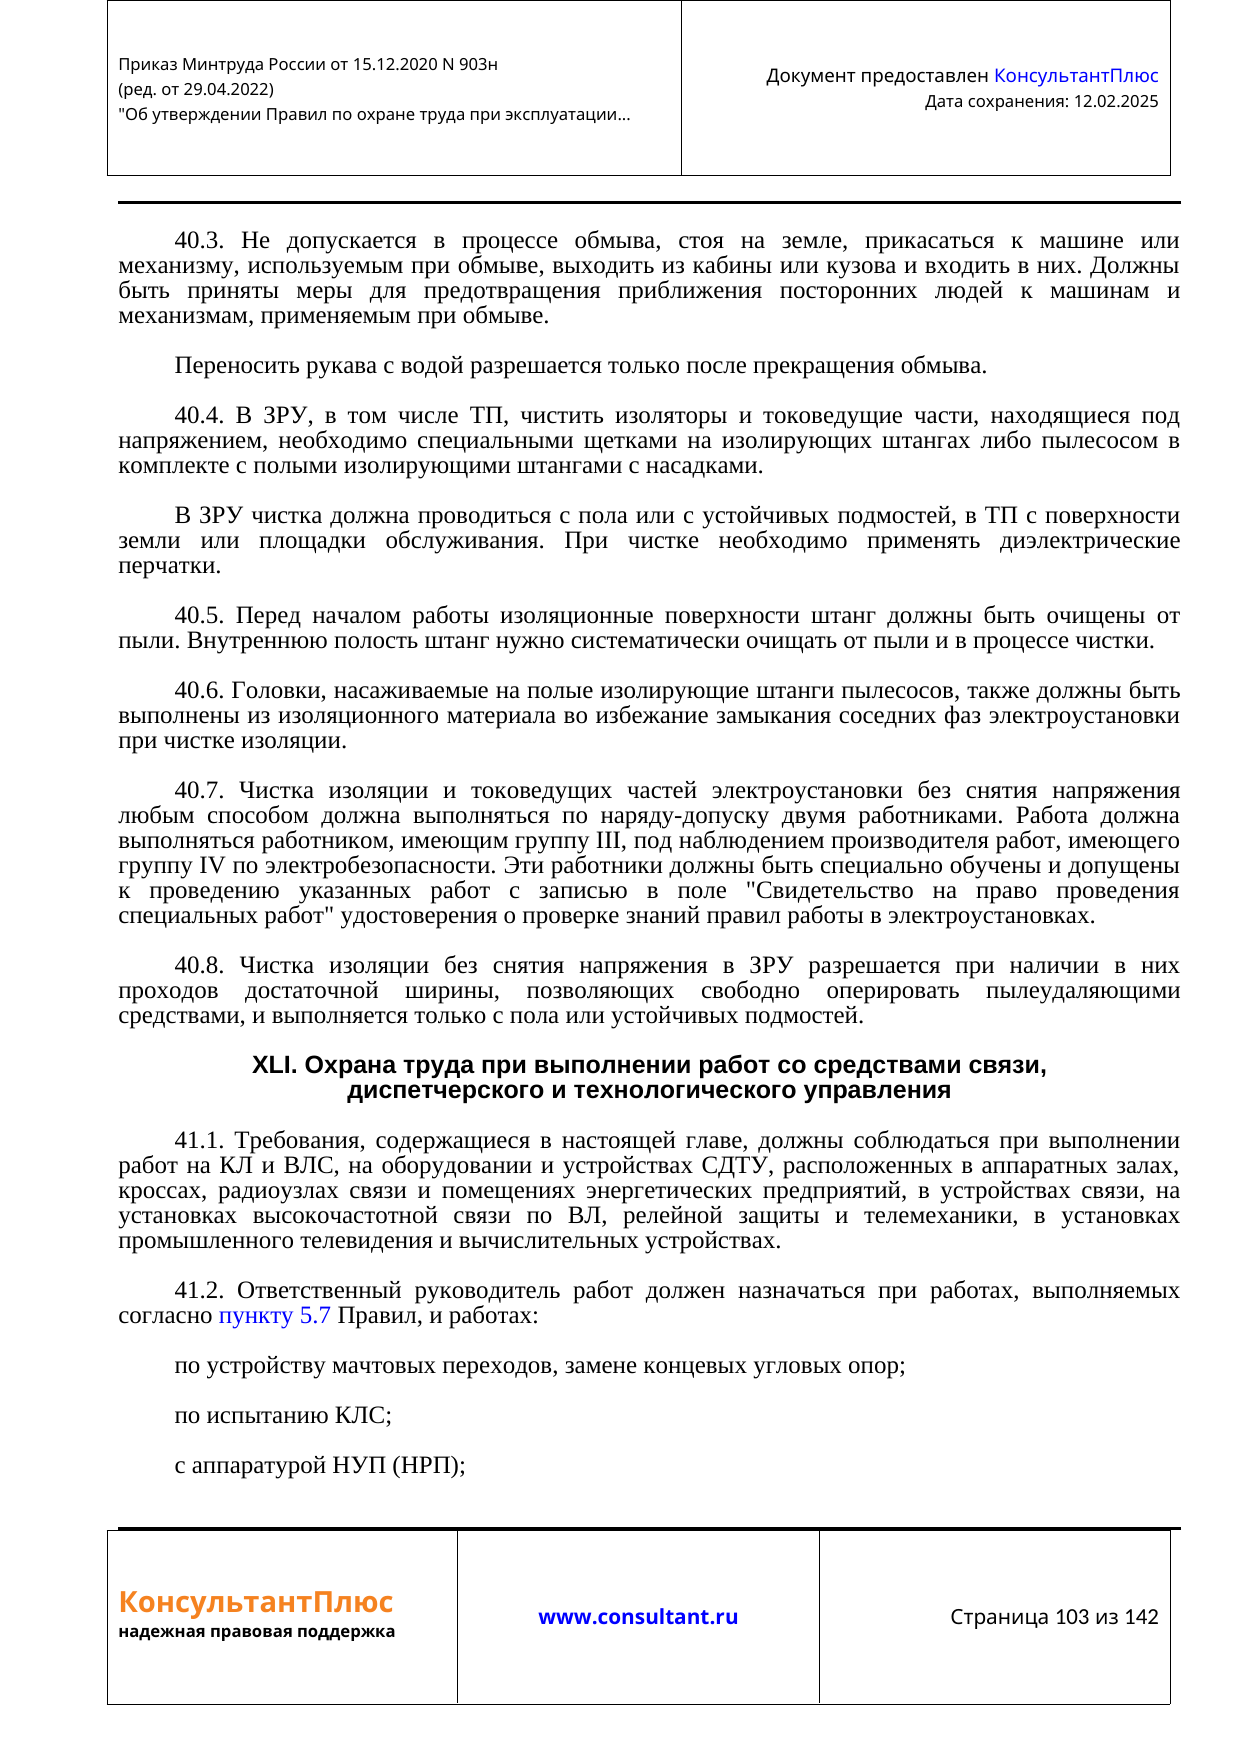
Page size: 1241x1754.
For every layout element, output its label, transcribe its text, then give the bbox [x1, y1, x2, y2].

text Переносить рукава с водой разрешается только после прекращения обмыва. [118, 354, 1181, 379]
text В ЗРУ чистка должна проводиться с пола или с устойчивых подмостей, в ТП с поверхности земли или площадки обслуживания. При чистке необходимо применять диэлектрические перчатки. [118, 504, 1181, 579]
text 41.1. Требования, содержащиеся в настоящей главе, должны соблюдаться при выполнении работ на КЛ и ВЛС, на оборудовании и устройствах СДТУ, расположенных в аппаратных залах, кроссах, радиоузлах связи и помещениях энергетических предприятий, в устройствах связи, на установках высокочастотной связи по ВЛ, релейной защиты и телемеханики, в установках промышленного телевидения и вычислительных устройствах. [118, 1129, 1181, 1254]
text 40.7. Чистка изоляции и токоведущих частей электроустановки без снятия напряжения любым способом должна выполняться по наряду-допуску двумя работниками. Работа должна выполняться работником, имеющим группу III, под наблюдением производителя работ, имеющего группу IV по электробезопасности. Эти работники должны быть специально обучены и допущены к проведению указанных работ с записью в поле "Свидетельство на право проведения специальных работ" удостоверения о проверке знаний правил работы в электроустановках. [118, 779, 1181, 929]
text по испытанию КЛС; [118, 1404, 1181, 1429]
text 40.5. Перед началом работы изоляционные поверхности штанг должны быть очищены от пыли. Внутреннюю полость штанг нужно систематически очищать от пыли и в процессе чистки. [118, 604, 1181, 654]
text по устройству мачтовых переходов, замене концевых угловых опор; [118, 1354, 1181, 1379]
text 40.3. Не допускается в процессе обмыва, стоя на земле, прикасаться к машине или механизму, используемым при обмыве, выходить из кабины или кузова и входить в них. Должны быть приняты меры для предотвращения приближения посторонних людей к машинам и механизмам, применяемым при обмыве. [118, 229, 1181, 329]
text диспетчерского и технологического управления [118, 1079, 1181, 1104]
text XLI. Охрана труда при выполнении работ со средствами связи, [118, 1054, 1181, 1079]
text 40.6. Головки, насаживаемые на полые изолирующие штанги пылесосов, также должны быть выполнены из изоляционного материала во избежание замыкания соседних фаз электроустановки при чистке изоляции. [118, 679, 1181, 754]
text 41.2. Ответственный руководитель работ должен назначаться при работах, выполняемых согласно пункту 5.7 Правил, и работах: [118, 1279, 1181, 1329]
text 40.4. В ЗРУ, в том числе ТП, чистить изоляторы и токоведущие части, находящиеся под напряжением, необходимо специальными щетками на изолирующих штангах либо пылесосом в комплекте с полыми изолирующими штангами с насадками. [118, 404, 1181, 479]
text с аппаратурой НУП (НРП); [118, 1454, 1181, 1479]
text 40.8. Чистка изоляции без снятия напряжения в ЗРУ разрешается при наличии в них проходов достаточной ширины, позволяющих свободно оперировать пылеудаляющими средствами, и выполняется только с пола или устойчивых подмостей. [118, 954, 1181, 1029]
